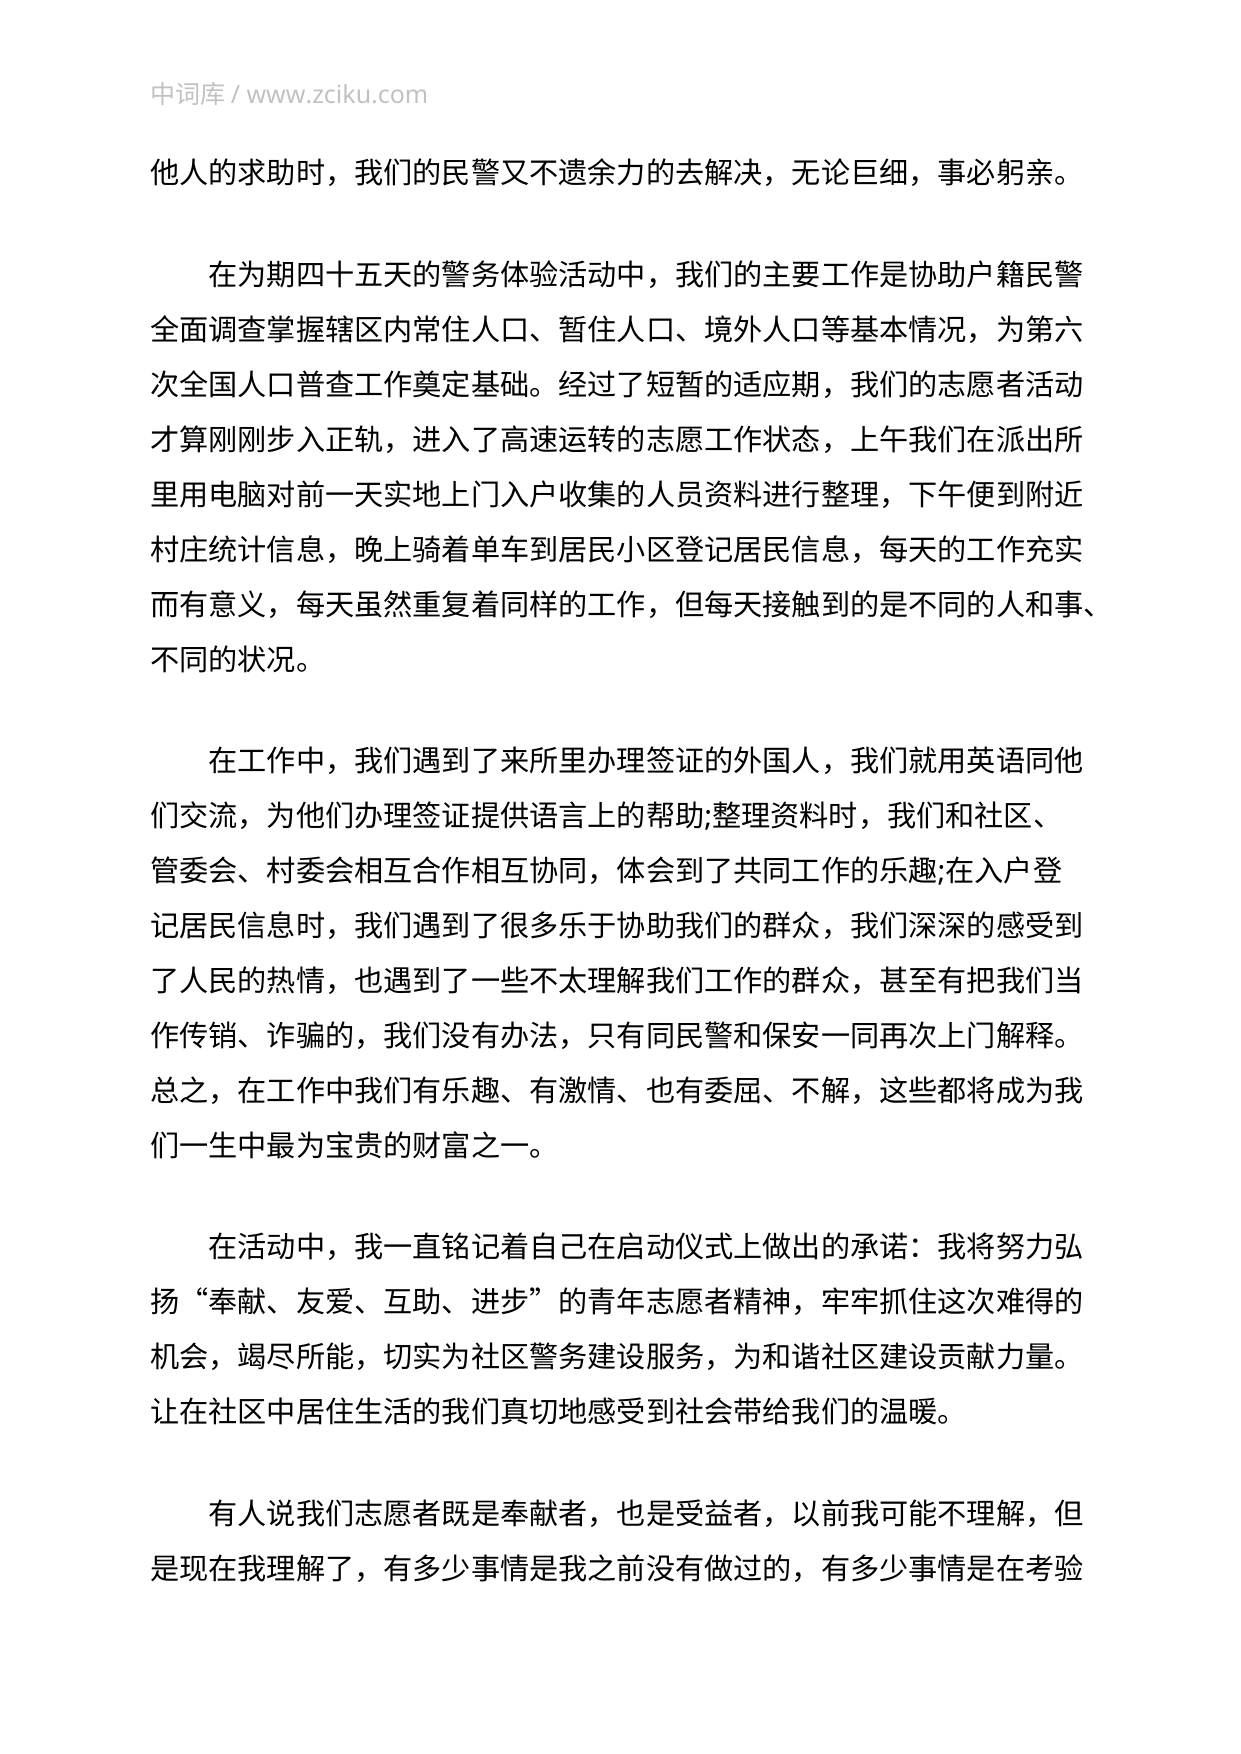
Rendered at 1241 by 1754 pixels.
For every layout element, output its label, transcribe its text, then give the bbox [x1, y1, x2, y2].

text 在活动中，我一直铭记着自己在启动仪式上做出的承诺：我将努力弘扬“奉献、友爱、互助、进步”的青年志愿者精神，牢牢抓住这次难得的机会，竭尽所能，切实为社区警务建设服务，为和谐社区建设贡献力量。让在社区中居住生活的我们真切地感受到社会带给我们的温暖。 [150, 1224, 1090, 1431]
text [150, 1491, 1090, 1588]
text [150, 150, 1090, 192]
text 在为期四十五天的警务体验活动中，我们的主要工作是协助户籍民警全面调查掌握辖区内常住人口、暂住人口、境外人口等基本情况，为第六次全国人口普查工作奠定基础。经过了短暂的适应期，我们的志愿者活动才算刚刚步入正轨，进入了高速运转的志愿工作状态，上午我们在派出所里用电脑对前一天实地上门入户收集的人员资料进行整理，下午便到附近村庄统计信息，晚上骑着单车到居民小区登记居民信息，每天的工作充实而有意义，每天虽然重复着同样的工作，但每天接触到的是不同的人和事、不同的状况。 [150, 252, 1090, 678]
text 在工作中，我们遇到了来所里办理签证的外国人，我们就用英语同他们交流，为他们办理签证提供语言上的帮助;整理资料时，我们和社区、管委会、村委会相互合作相互协同，体会到了共同工作的乐趣;在入户登记居民信息时，我们遇到了很多乐于协助我们的群众，我们深深的感受到了人民的热情，也遇到了一些不太理解我们工作的群众，甚至有把我们当作传销、诈骗的，我们没有办法，只有同民警和保安一同再次上门解释。总之，在工作中我们有乐趣、有激情、也有委屈、不解，这些都将成为我们一生中最为宝贵的财富之一。 [150, 738, 1090, 1164]
